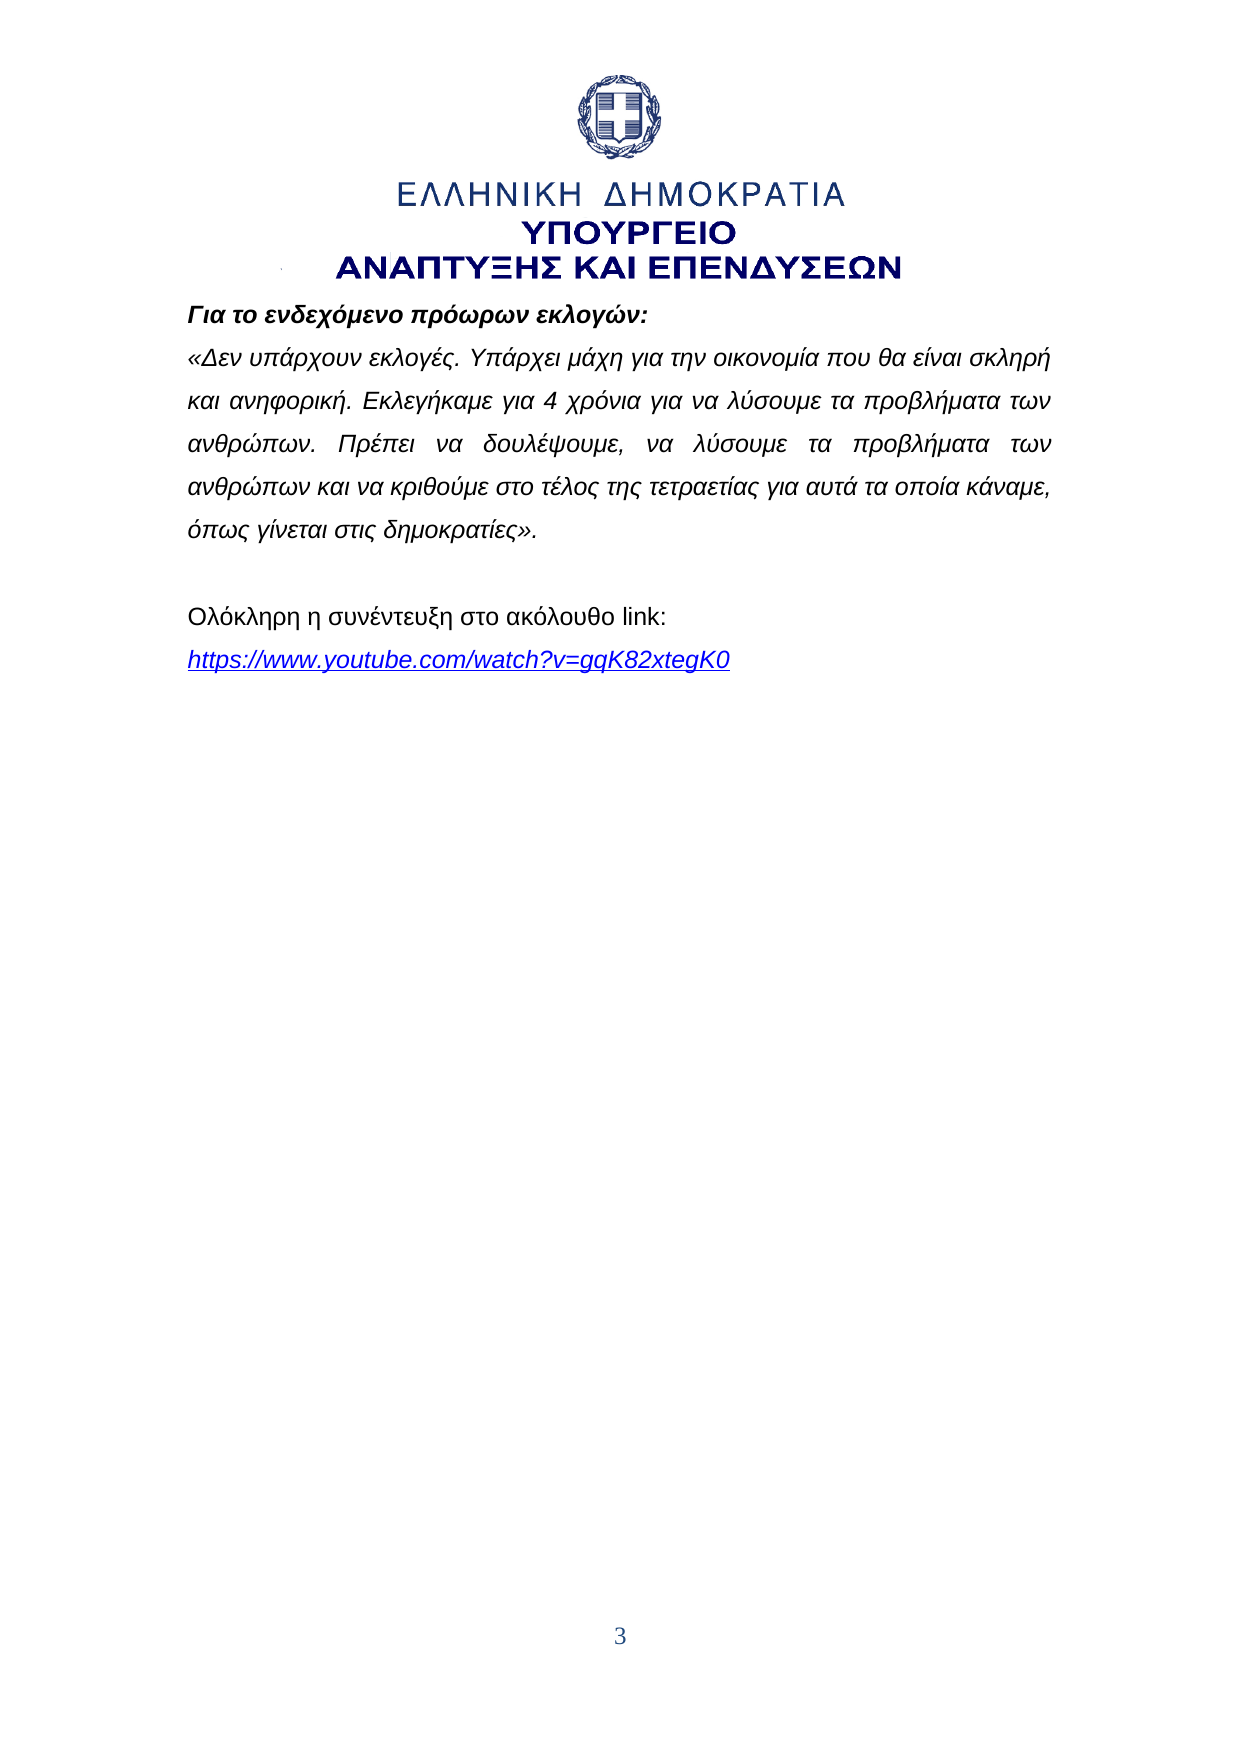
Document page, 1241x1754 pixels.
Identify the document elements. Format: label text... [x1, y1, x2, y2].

picture [280, 75, 960, 300]
text https://www.youtube.com/watch?v=gqK82xtegK0 [187, 645, 1053, 673]
text «Δεν υπάρχουν εκλογές. Υπάρχει μάχη για την οικονομία που θα είναι σκληρή και ανηφορική. Εκλεγήκαμε για 4 χρόνια για να λύσουμε τα προβλήματα των ανθρώπων. Πρέπει να δουλέψουμε, να λύσουμε τα προβλήματα των ανθρώπων και να κριθούμε στο τέλος της τετραετίας για αυτά τα οποία κάναμε, όπως γίνεται στις δημοκρατίες». [187, 343, 1053, 544]
text Για το ενδεχόμενο πρόωρων εκλογών: [187, 300, 1053, 328]
text Ολόκληρη η συνέντευξη στο ακόλουθο link: [187, 602, 1053, 630]
